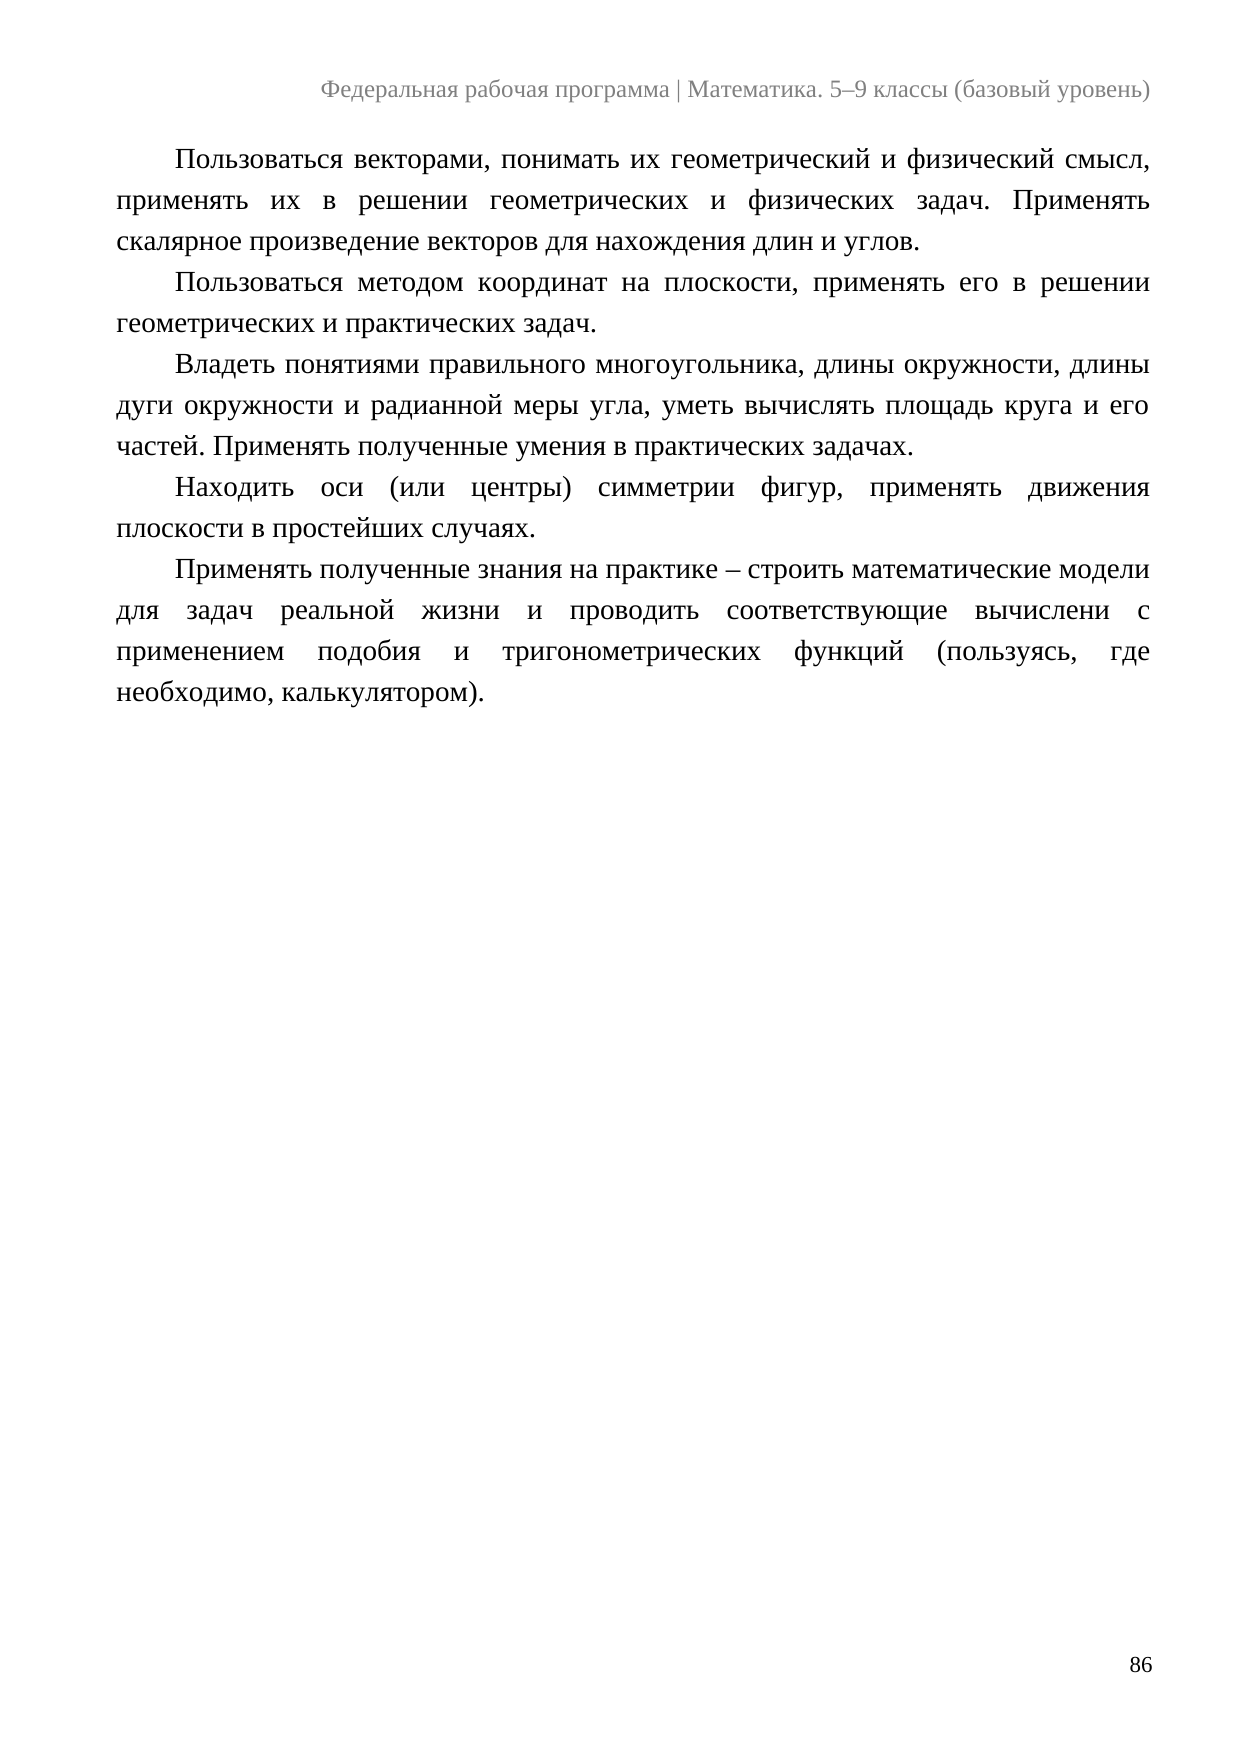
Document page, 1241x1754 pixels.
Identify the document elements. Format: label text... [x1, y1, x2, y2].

text Применять полученные знания на практике – строить математические модели для задач реальной жизни и проводить соответствующие вычислени с применением подобия и тригонометрических функций (пользуясь, где необходимо, калькулятором). [116, 552, 1151, 708]
text Пользоваться методом координат на плоскости, применять его в решении геометрических и практических задач. [116, 264, 1151, 338]
text Пользоваться векторами, понимать их геометрический и физический смысл, применять их в решении геометрических и физических задач. Применять скалярное произведение векторов для нахождения длин и углов. [116, 141, 1151, 256]
text Владеть понятиями правильного многоугольника, длины окружности, длины дуги окружности и радианной меры угла, уметь вычислять площадь круга и его частей. Применять полученные умения в практических задачах. [116, 346, 1151, 462]
text Находить оси (или центры) симметрии фигур, применять движения плоскости в простейших случаях. [116, 469, 1151, 544]
